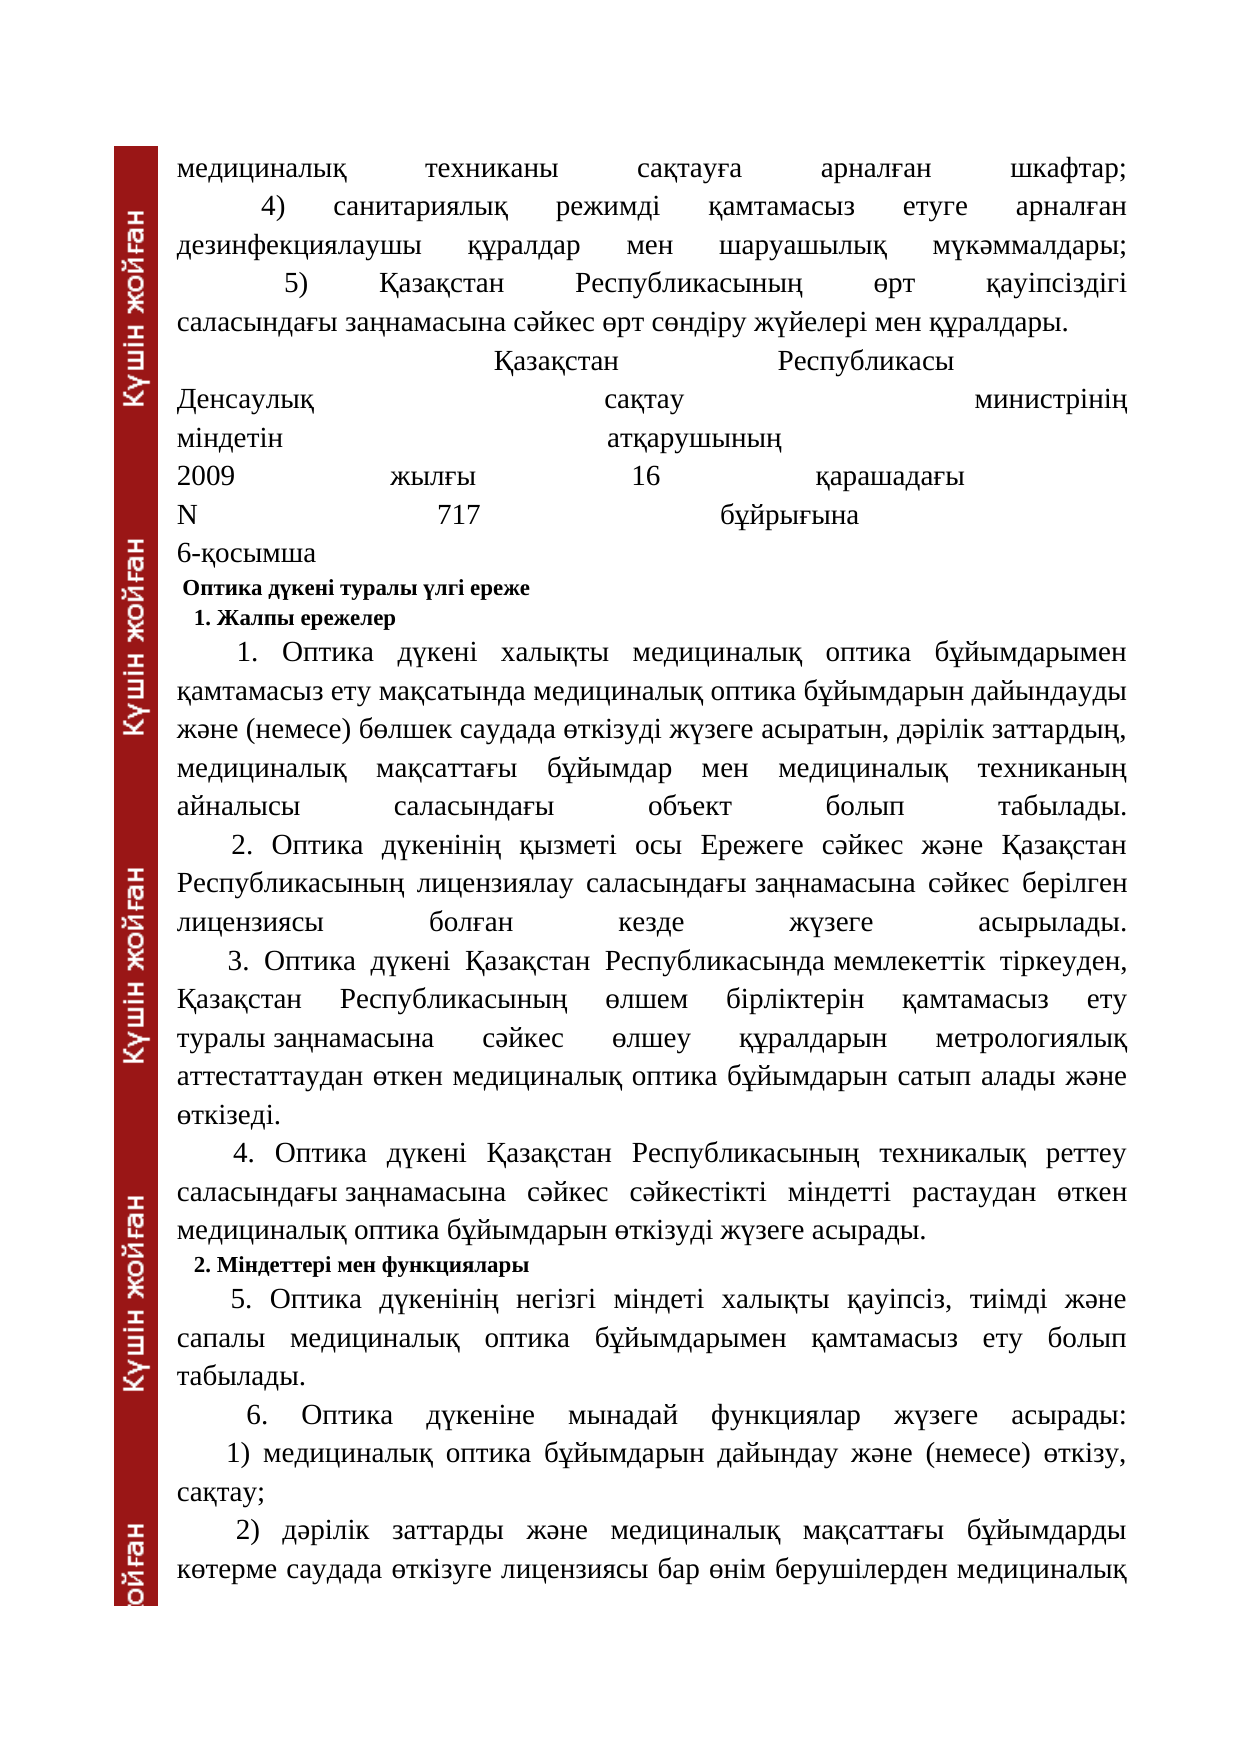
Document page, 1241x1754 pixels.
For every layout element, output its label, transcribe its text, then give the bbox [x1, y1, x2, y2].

picture [114, 1584, 158, 1606]
picture [114, 146, 158, 150]
text Қазақстан Республикасы Денсаулық сақтау министрінің міндетін атқарушының 2009 жылғы 16 қарашадағы N 717 бұйрығына 6-қосымша [112, 343, 1128, 569]
text 1. Жалпы ережелер [112, 604, 1128, 631]
text 1. Оптика дүкені халықты медициналық оптика бұйымдарымен қамтамасыз ету мақсатында медициналық оптика бұйымдарын дайындауды және (немесе) бөлшек саудада өткізуді жүзеге асыратын, дәрілік заттардың, медициналық мақсаттағы бұйымдар мен медициналық техниканың айналысы саласындағы объект болып табылады. 2. Оптика дүкенінің қызметі осы Ережеге сәйкес және Қазақстан Республикасының лицензиялау саласындағы заңнамасына сәйкес берілген лицензиясы болған кезде жүзеге асырылады. 3. Оптика дүкені Қазақстан Республикасында мемлекеттік тіркеуден, Қазақстан Республикасының өлшем бірліктерін қамтамасыз ету туралы заңнамасына сәйкес өлшеу құралдарын метрологиялық аттестаттаудан өткен медициналық оптика бұйымдарын сатып алады және өткізеді. 4. Оптика дүкені Қазақстан Республикасының техникалық реттеу саласындағы заңнамасына сәйкес сәйкестікті міндетті растаудан өткен медициналық оптика бұйымдарын өткізуді жүзеге асырады. [112, 634, 1128, 1246]
picture [114, 600, 158, 604]
picture [114, 569, 158, 574]
picture [114, 338, 158, 343]
picture [114, 1277, 158, 1281]
text Оптика дүкені туралы үлгі ереже [112, 574, 1128, 600]
picture [114, 1246, 158, 1251]
text 2. Міндеттері мен функциялары [112, 1251, 1128, 1277]
